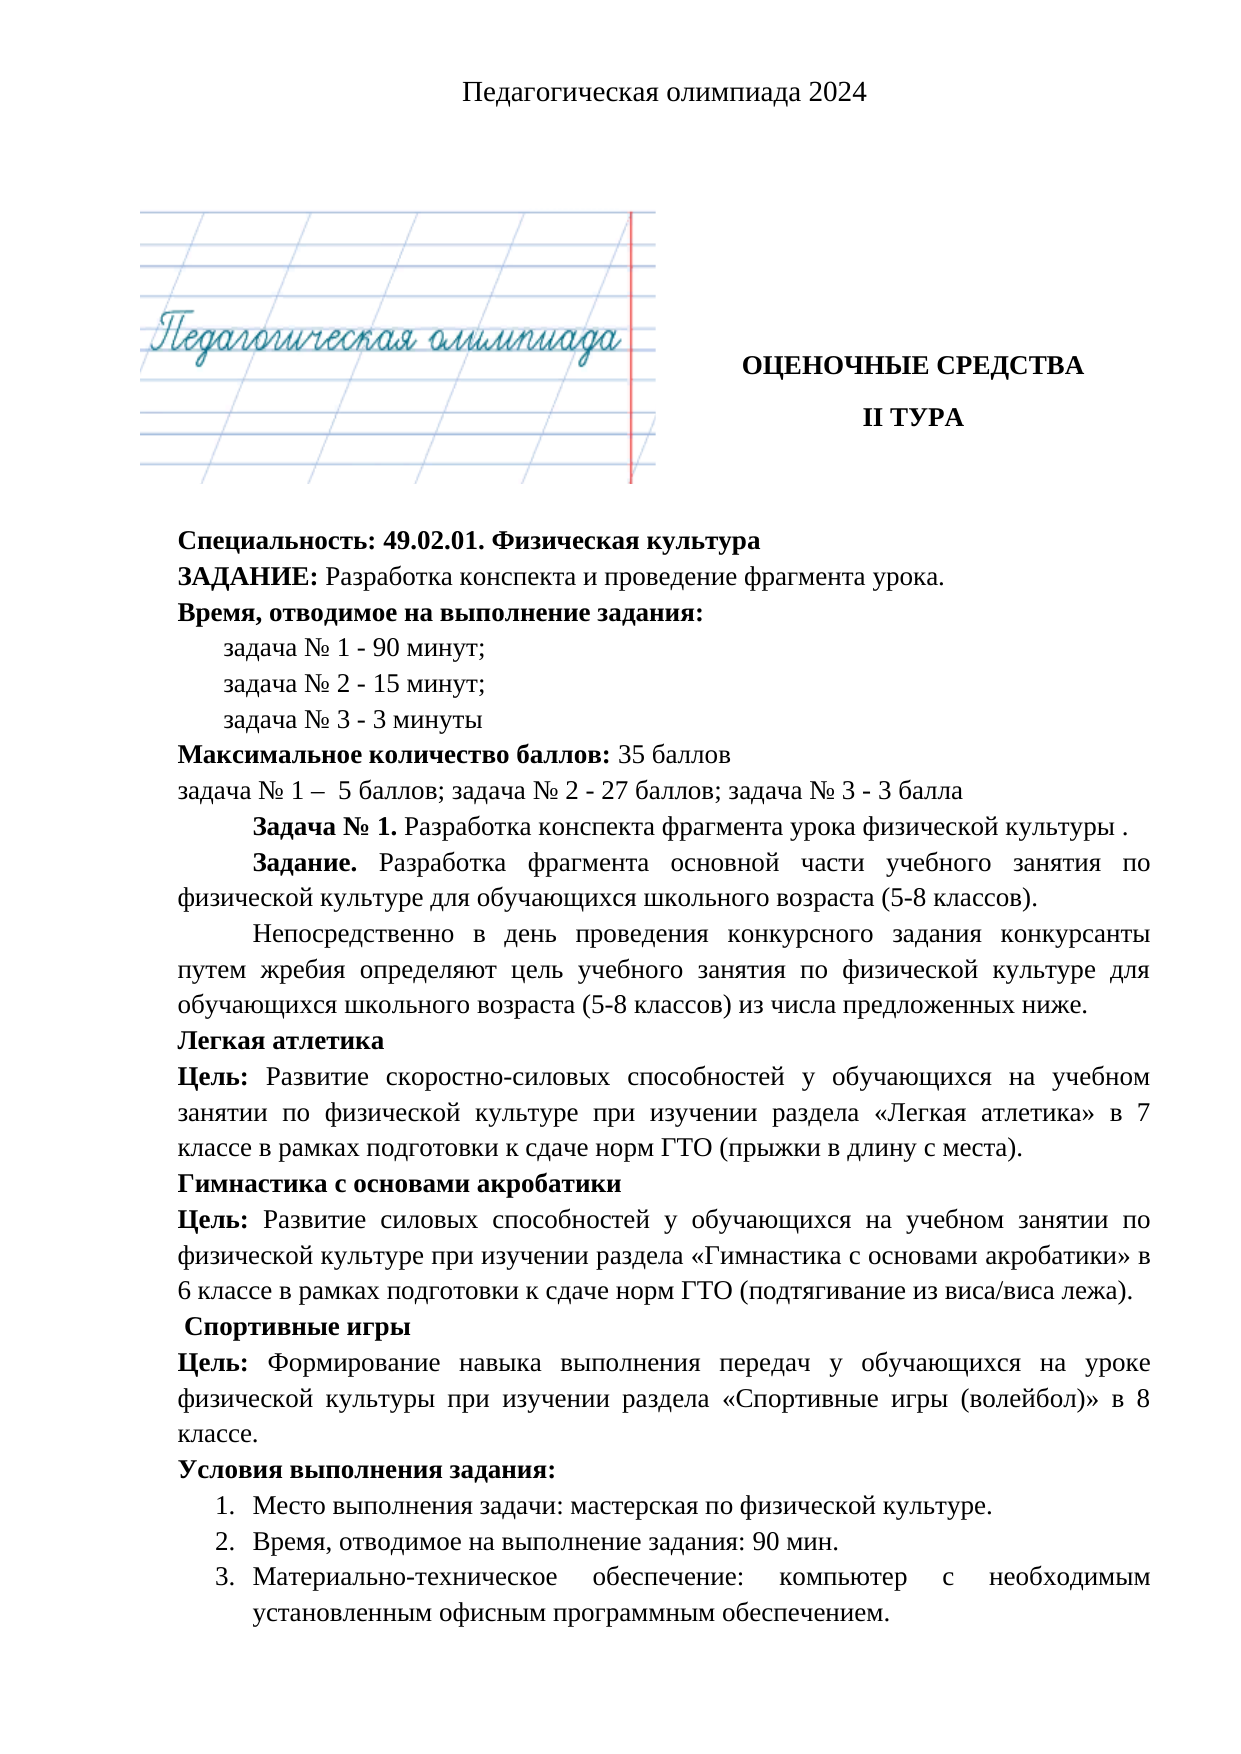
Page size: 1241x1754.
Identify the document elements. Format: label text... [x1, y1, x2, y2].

text ОЦЕНОЧНЫЕ СРЕДСТВА [656, 349, 1152, 380]
list Материально-техническое обеспечение: компьютер с необходимым установленным офисным программным обеспечением. [215, 1560, 1152, 1627]
text Максимальное количество баллов: 35 баллов [177, 738, 1152, 770]
picture [140, 194, 656, 484]
text Условия выполнения задания: [177, 1453, 1152, 1484]
text Легкая атлетика [177, 1024, 1152, 1056]
text Спортивные игры [177, 1310, 1152, 1341]
list Место выполнения задачи: мастерская по физической культуре. [215, 1489, 1152, 1520]
text Задача № 1. Разработка конспекта фрагмента урока физической культуры . [177, 810, 1152, 841]
text Цель: Развитие силовых способностей у обучающихся на учебном занятии по физической культуре при изучении раздела «Гимнастика с основами акробатики» в 6 классе в рамках подготовки к сдаче норм ГТО (подтягивание из виса/виса лежа). [177, 1203, 1152, 1306]
text задача № 3 - 3 минуты [177, 703, 1152, 734]
text Время, отводимое на выполнение задания: [177, 596, 1152, 627]
text задача № 1 - 90 минут; [177, 631, 1152, 662]
text Гимнастика с основами акробатики [177, 1167, 1152, 1198]
text Цель: Развитие скоростно-силовых способностей у обучающихся на учебном занятии по физической культуре при изучении раздела «Легкая атлетика» в 7 классе в рамках подготовки к сдаче норм ГТО (прыжки в длину с места). [177, 1060, 1152, 1163]
text Цель: Формирование навыка выполнения передач у обучающихся на уроке физической культуры при изучении раздела «Спортивные игры (волейбол)» в 8 классе. [177, 1346, 1152, 1448]
text Задание. Разработка фрагмента основной части учебного занятия по физической культуре для обучающихся школьного возраста (5-8 классов). [177, 846, 1152, 913]
list Время, отводимое на выполнение задания: 90 мин. [215, 1524, 1152, 1556]
text Специальность: 49.02.01. Физическая культура [177, 524, 1152, 555]
text задача № 2 - 15 минут; [177, 667, 1152, 698]
text задача № 1 – 5 баллов; задача № 2 - 27 баллов; задача № 3 - 3 балла [177, 774, 1152, 805]
text ЗАДАНИЕ: Разработка конспекта и проведение фрагмента урока. [177, 560, 1152, 591]
text II ТУРА [656, 401, 1152, 432]
text Непосредственно в день проведения конкурсного задания конкурсанты путем жребия определяют цель учебного занятия по физической культуре для обучающихся школьного возраста (5-8 классов) из числа предложенных ниже. [177, 917, 1152, 1020]
